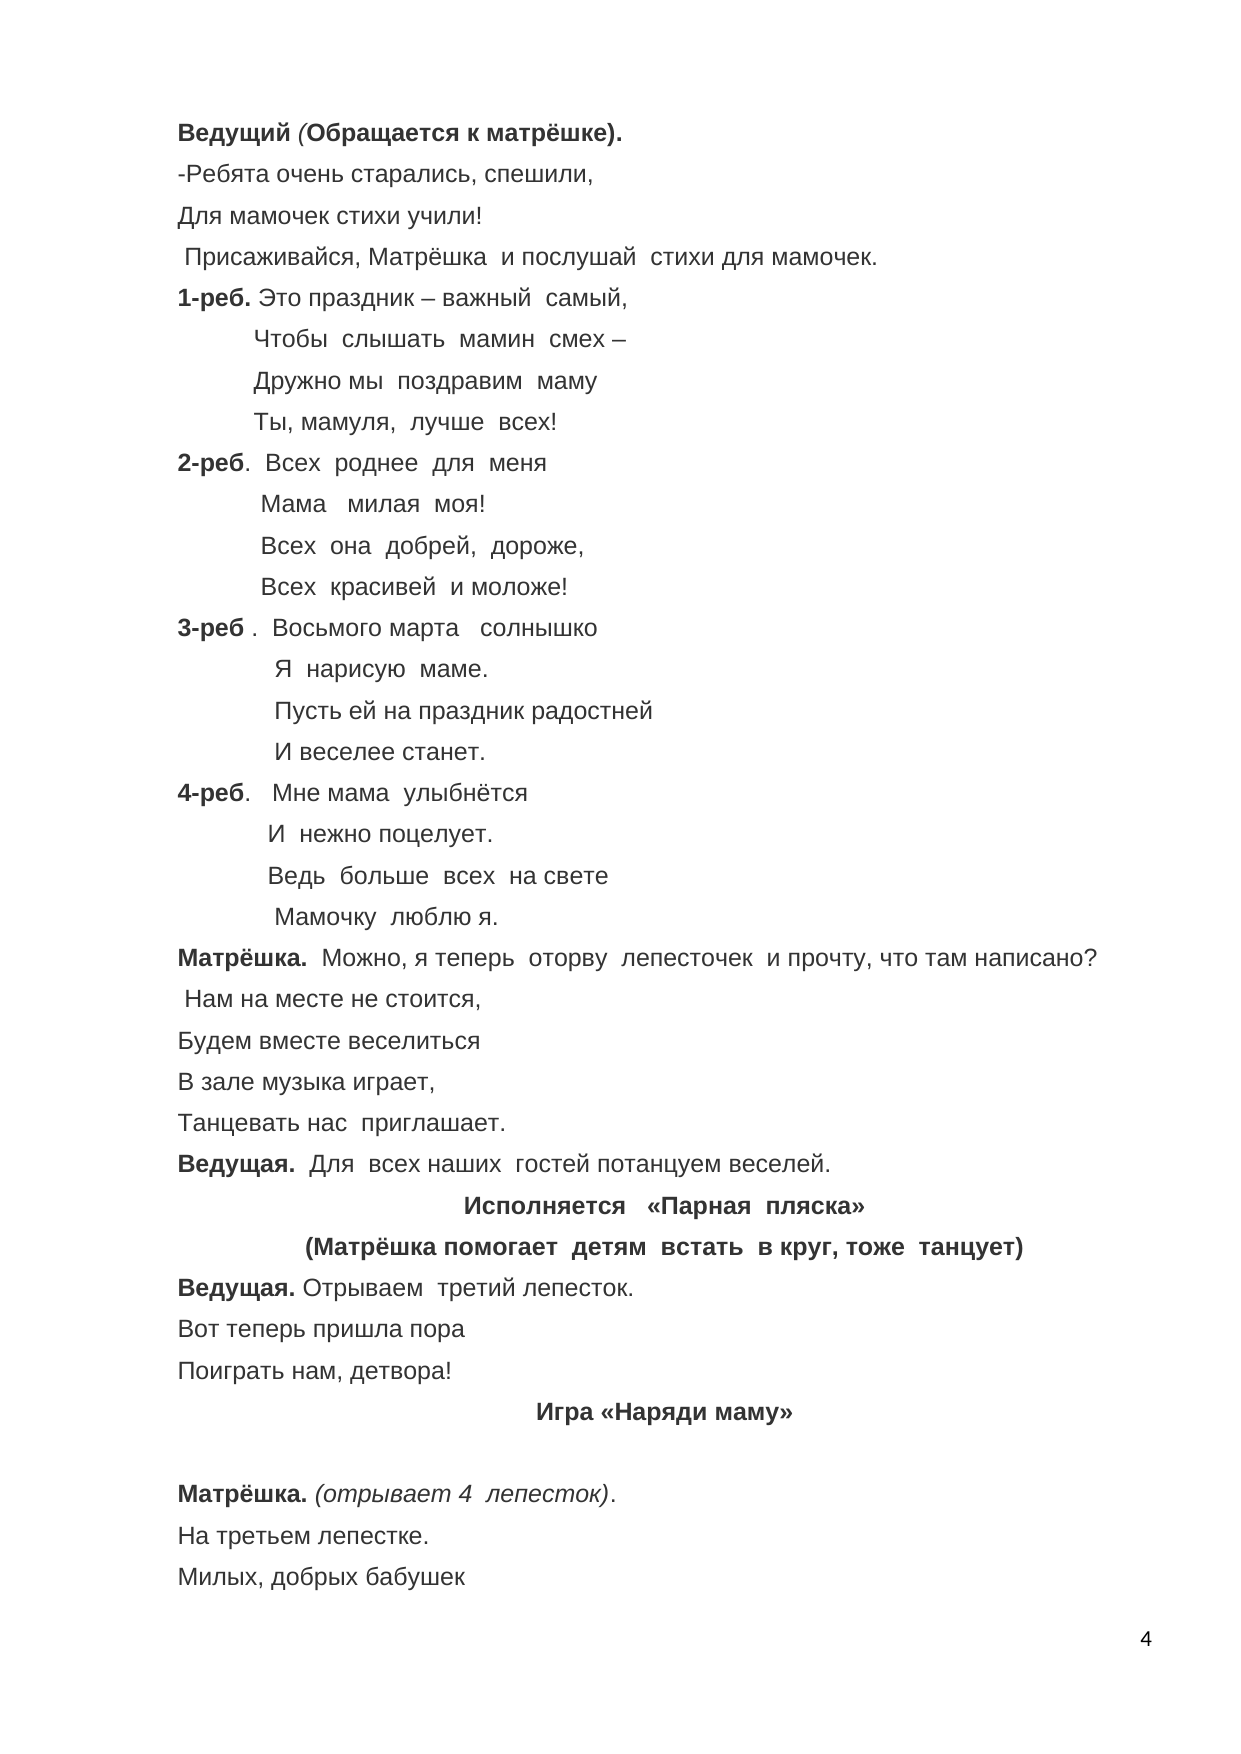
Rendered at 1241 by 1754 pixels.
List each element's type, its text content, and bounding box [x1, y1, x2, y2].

text Игра «Наряди маму» [177, 1397, 1152, 1426]
text -Ребята очень старались, спешили, [177, 159, 1152, 188]
text В зале музыка играет, [177, 1067, 1152, 1096]
text Матрёшка. Можно, я теперь оторву лепесточек и прочту, что там написано? [177, 943, 1152, 972]
text Будем вместе веселиться [177, 1026, 1152, 1054]
text Ведущая. Для всех наших гостей потанцуем веселей. [177, 1149, 1152, 1178]
text Исполняется «Парная пляска» [177, 1191, 1152, 1219]
text Пусть ей на праздник радостней [177, 696, 1152, 724]
text Танцевать нас приглашает. [177, 1108, 1152, 1137]
text Я нарисую маме. [177, 654, 1152, 683]
text 2-реб. Всех роднее для меня [177, 448, 1152, 477]
text 3-реб . Восьмого марта солнышко [177, 613, 1152, 642]
text Ведущая. Отрываем третий лепесток. [177, 1273, 1152, 1302]
text Присаживайся, Матрёшка и послушай стихи для мамочек. [177, 242, 1152, 271]
text Для мамочек стихи учили! [177, 201, 1152, 229]
text Ведь больше всех на свете [177, 861, 1152, 889]
text И нежно поцелует. [177, 819, 1152, 848]
text 4-реб. Мне мама улыбнётся [177, 778, 1152, 807]
text Всех красивей и моложе! [177, 572, 1152, 601]
text Поиграть нам, детвора! [177, 1356, 1152, 1384]
text Нам на месте не стоится, [177, 984, 1152, 1013]
text (Матрёшка помогает детям встать в круг, тоже танцует) [177, 1232, 1152, 1261]
text Чтобы слышать мамин смех – [177, 324, 1152, 353]
text 1-реб. Это праздник – важный самый, [177, 283, 1152, 312]
text Всех она добрей, дороже, [177, 531, 1152, 559]
text Мама милая моя! [177, 489, 1152, 518]
text И веселее станет. [177, 737, 1152, 766]
text Вот теперь пришла пора [177, 1314, 1152, 1343]
text Ты, мамуля, лучше всех! [177, 407, 1152, 436]
text Матрёшка. (отрывает 4 лепесток). [177, 1479, 1152, 1508]
text На третьем лепестке. [177, 1521, 1152, 1549]
text Мамочку люблю я. [177, 902, 1152, 931]
text Милых, добрых бабушек [177, 1562, 1152, 1591]
text Дружно мы поздравим маму [177, 366, 1152, 394]
text Ведущий (Обращается к матрёшке). [177, 118, 1152, 147]
